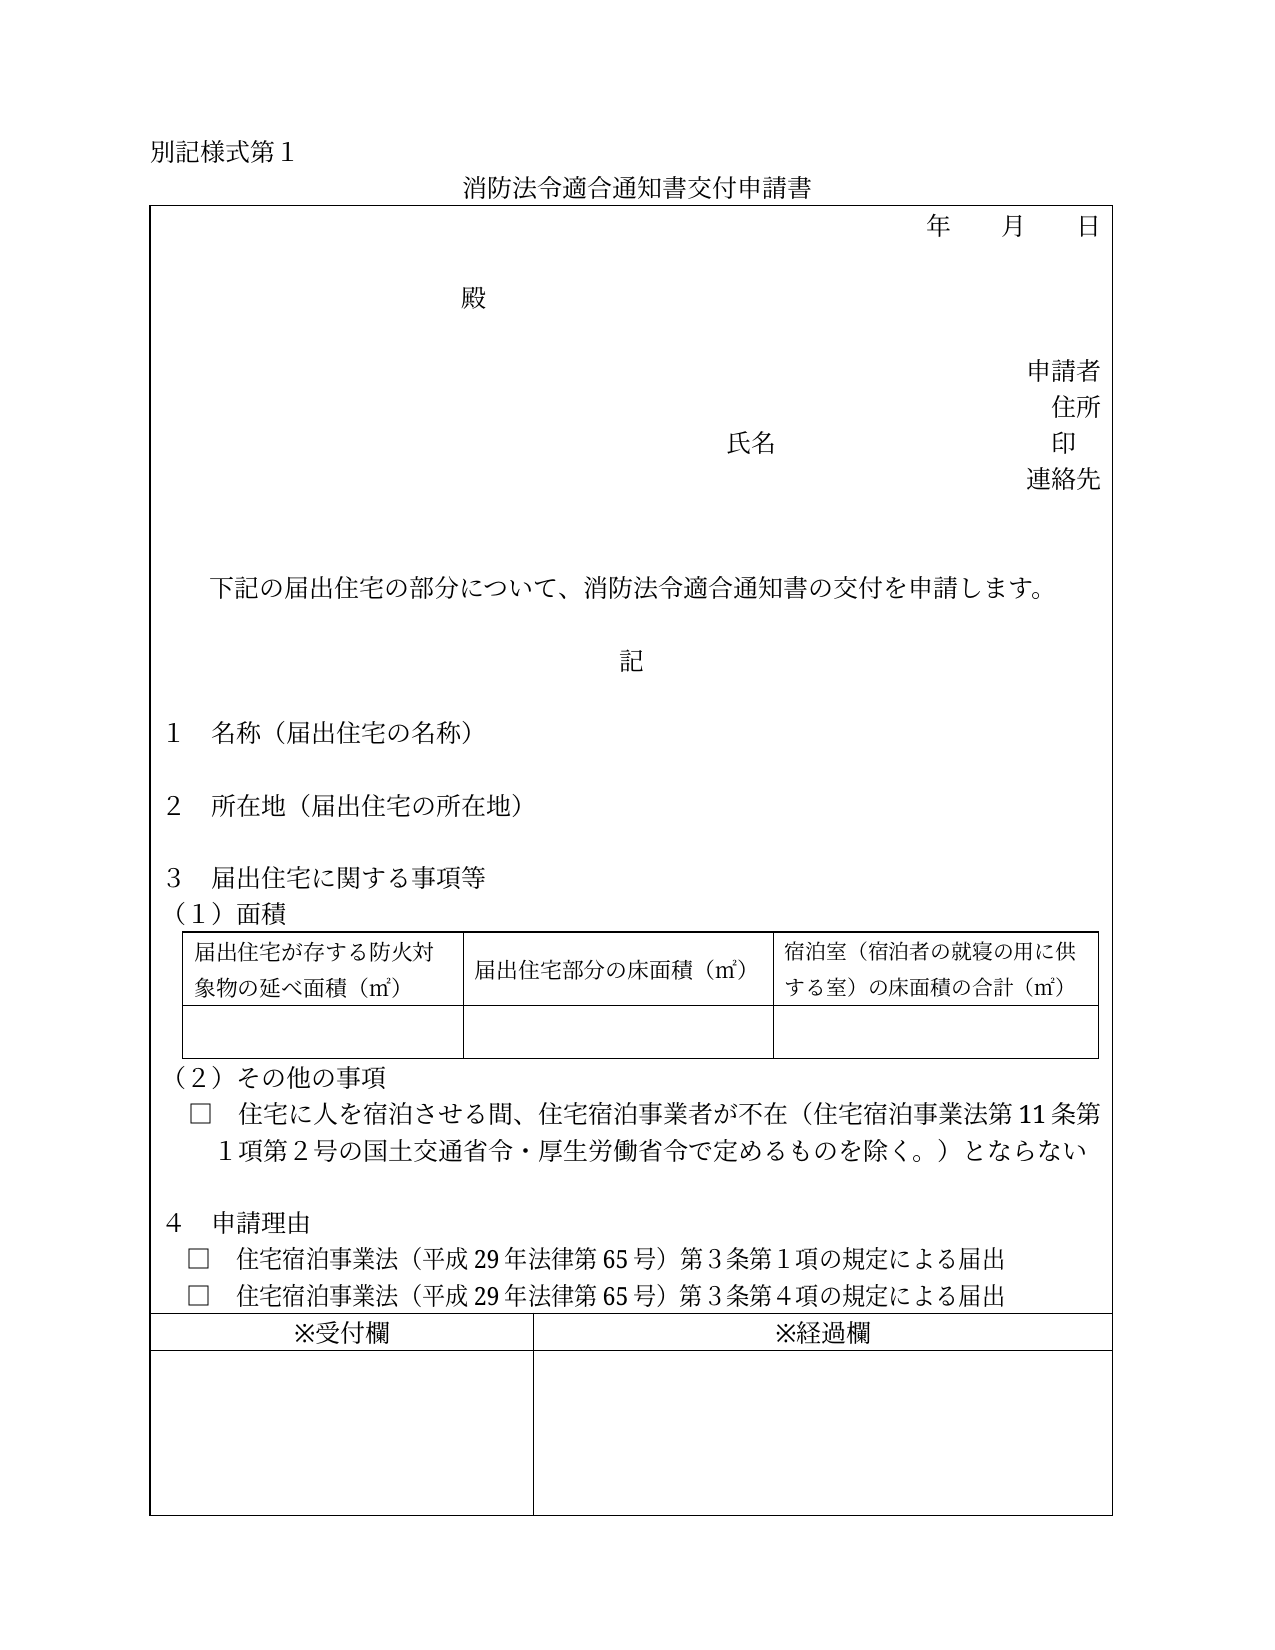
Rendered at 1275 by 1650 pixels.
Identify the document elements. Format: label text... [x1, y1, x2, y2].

table_cell ※受付欄 [151, 1314, 533, 1350]
table_cell ※経過欄 [534, 1314, 1112, 1350]
table_header 年 月 日 殿 申請者 住所 氏名 印 連絡先 下記の届出住宅の部分について、消防法令適合通知書の交付を申請します。 記 １ 名称（届出住宅の名称） ２ 所在地（届出住宅の所在地） ３ 届出住宅に関する事項等 （１）面積 （２）その他の事項 □ 住宅に人を宿泊させる間、住宅宿泊事業者が不在（住宅宿泊事業法第11条第１項第２号の国土交通省令・厚生労働省令で定めるものを除く。）とならない ４ 申請理由 □ 住宅宿泊事業法（平成29年法律第65号）第３条第１項の規定による届出 □ 住宅宿泊事業法（平成29年法律第65号）第３条第４項の規定による届出 [151, 206, 1112, 1313]
text 別記様式第１ [150, 133, 1125, 169]
table_cell [534, 1351, 1112, 1515]
text 消防法令適合通知書交付申請書 [150, 169, 1125, 205]
table_cell [151, 1351, 533, 1515]
